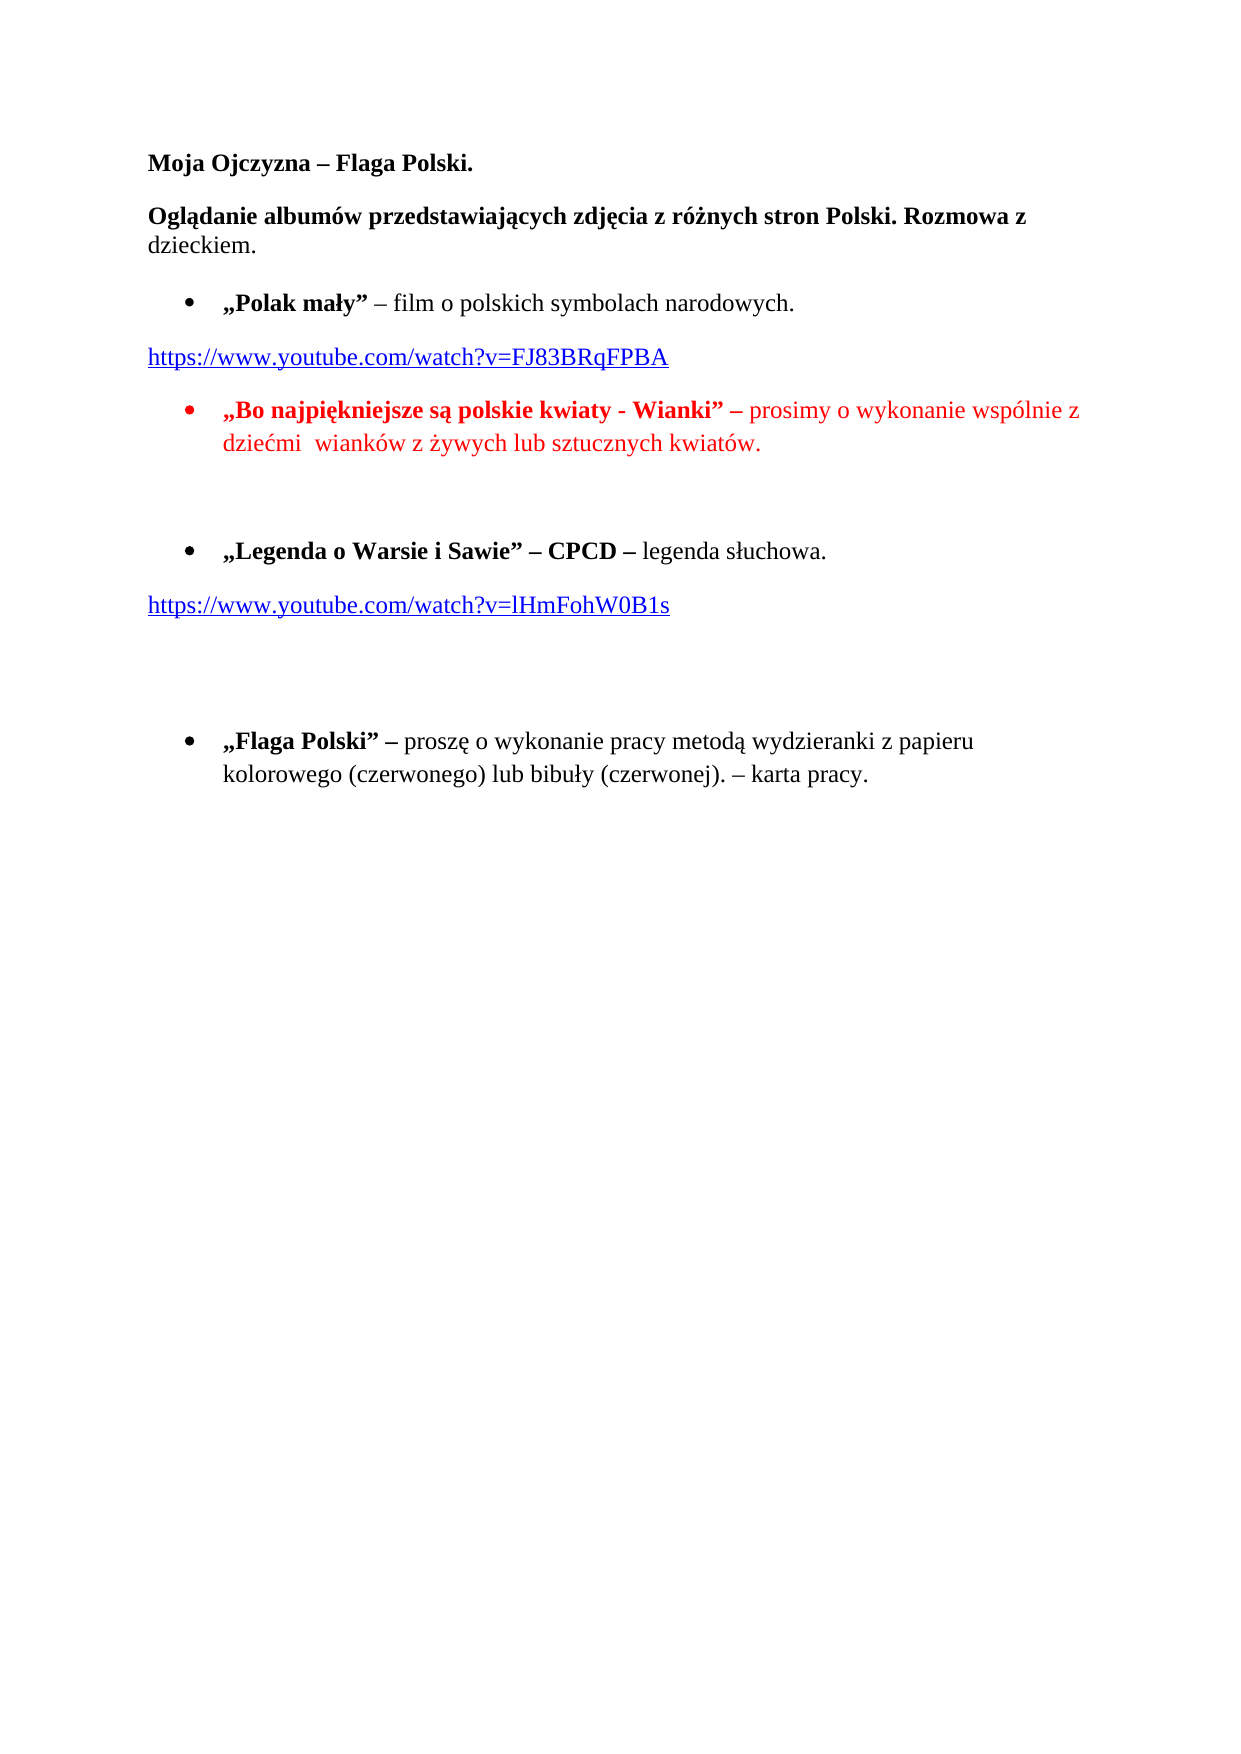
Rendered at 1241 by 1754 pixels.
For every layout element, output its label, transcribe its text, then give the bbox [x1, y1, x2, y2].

text Oglądanie albumów przedstawiających zdjęcia z różnych stron Polski. Rozmowa z dzieckiem. [148, 201, 1093, 259]
list „Polak mały” – film o polskich symbolach narodowych. [185, 288, 1093, 316]
text https://www.youtube.com/watch?v=lHmFohW0B1s [148, 590, 1093, 619]
text Moja Ojczyzna – Flaga Polski. [148, 148, 1093, 176]
list „Flaga Polski” – proszę o wykonanie pracy metodą wydzieranki z papieru kolorowego (czerwonego) lub bibuły (czerwonej). – karta pracy. [185, 726, 1093, 788]
text https://www.youtube.com/watch?v=FJ83BRqFPBA [148, 342, 1093, 370]
list „Bo najpiękniejsze są polskie kwiaty - Wianki” – prosimy o wykonanie wspólnie z dziećmi wianków z żywych lub sztucznych kwiatów. [185, 395, 1093, 457]
list „Legenda o Warsie i Sawie” – CPCD – legenda słuchowa. [185, 536, 1093, 565]
